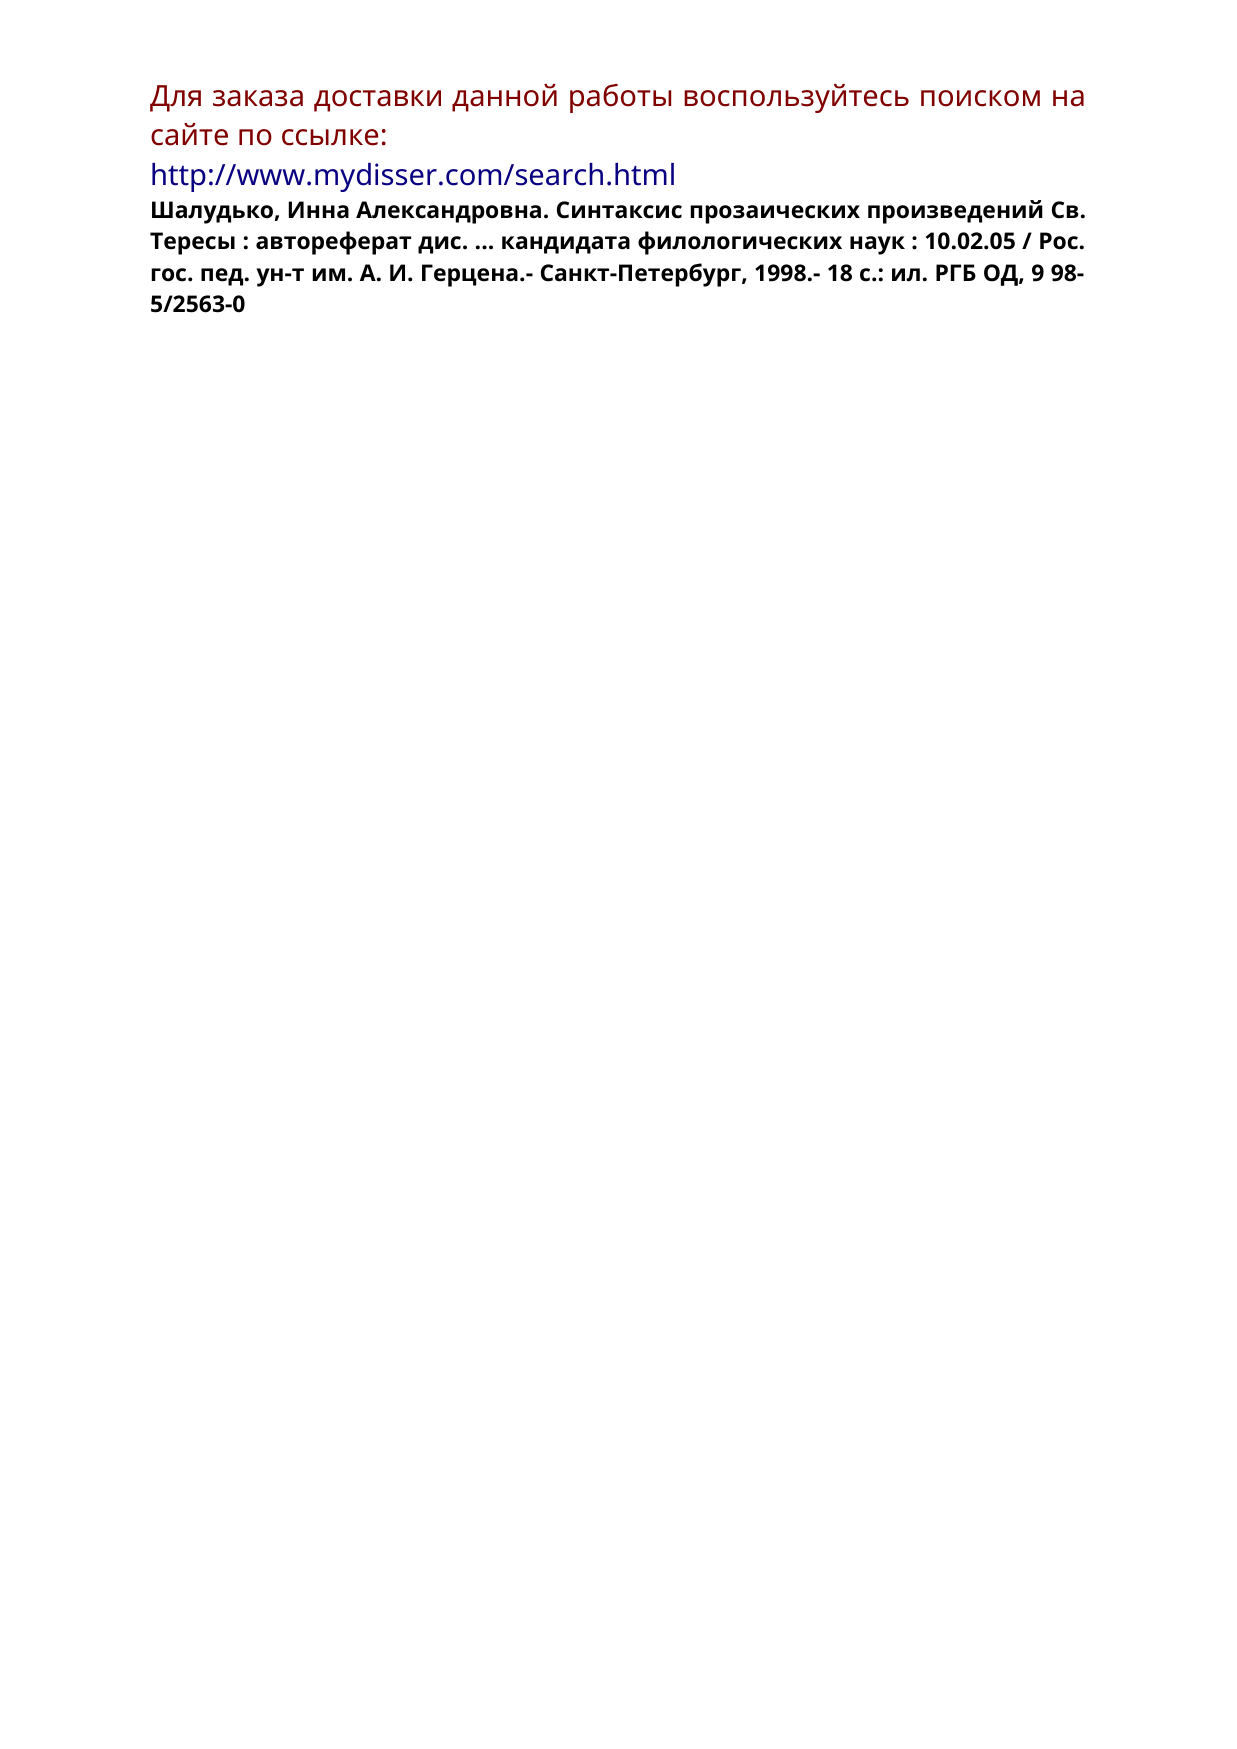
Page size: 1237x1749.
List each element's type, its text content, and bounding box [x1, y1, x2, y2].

text Шалудько, Инна Александровна. Синтаксис прозаических произведений Св. Тересы : автореферат дис. ... кандидата филологических наук : 10.02.05 / Рос. гос. пед. ун-т им. А. И. Герцена.- Санкт-Петербург, 1998.- 18 с.: ил. РГБ ОД, 9 98-5/2563-0 [150, 194, 1086, 319]
